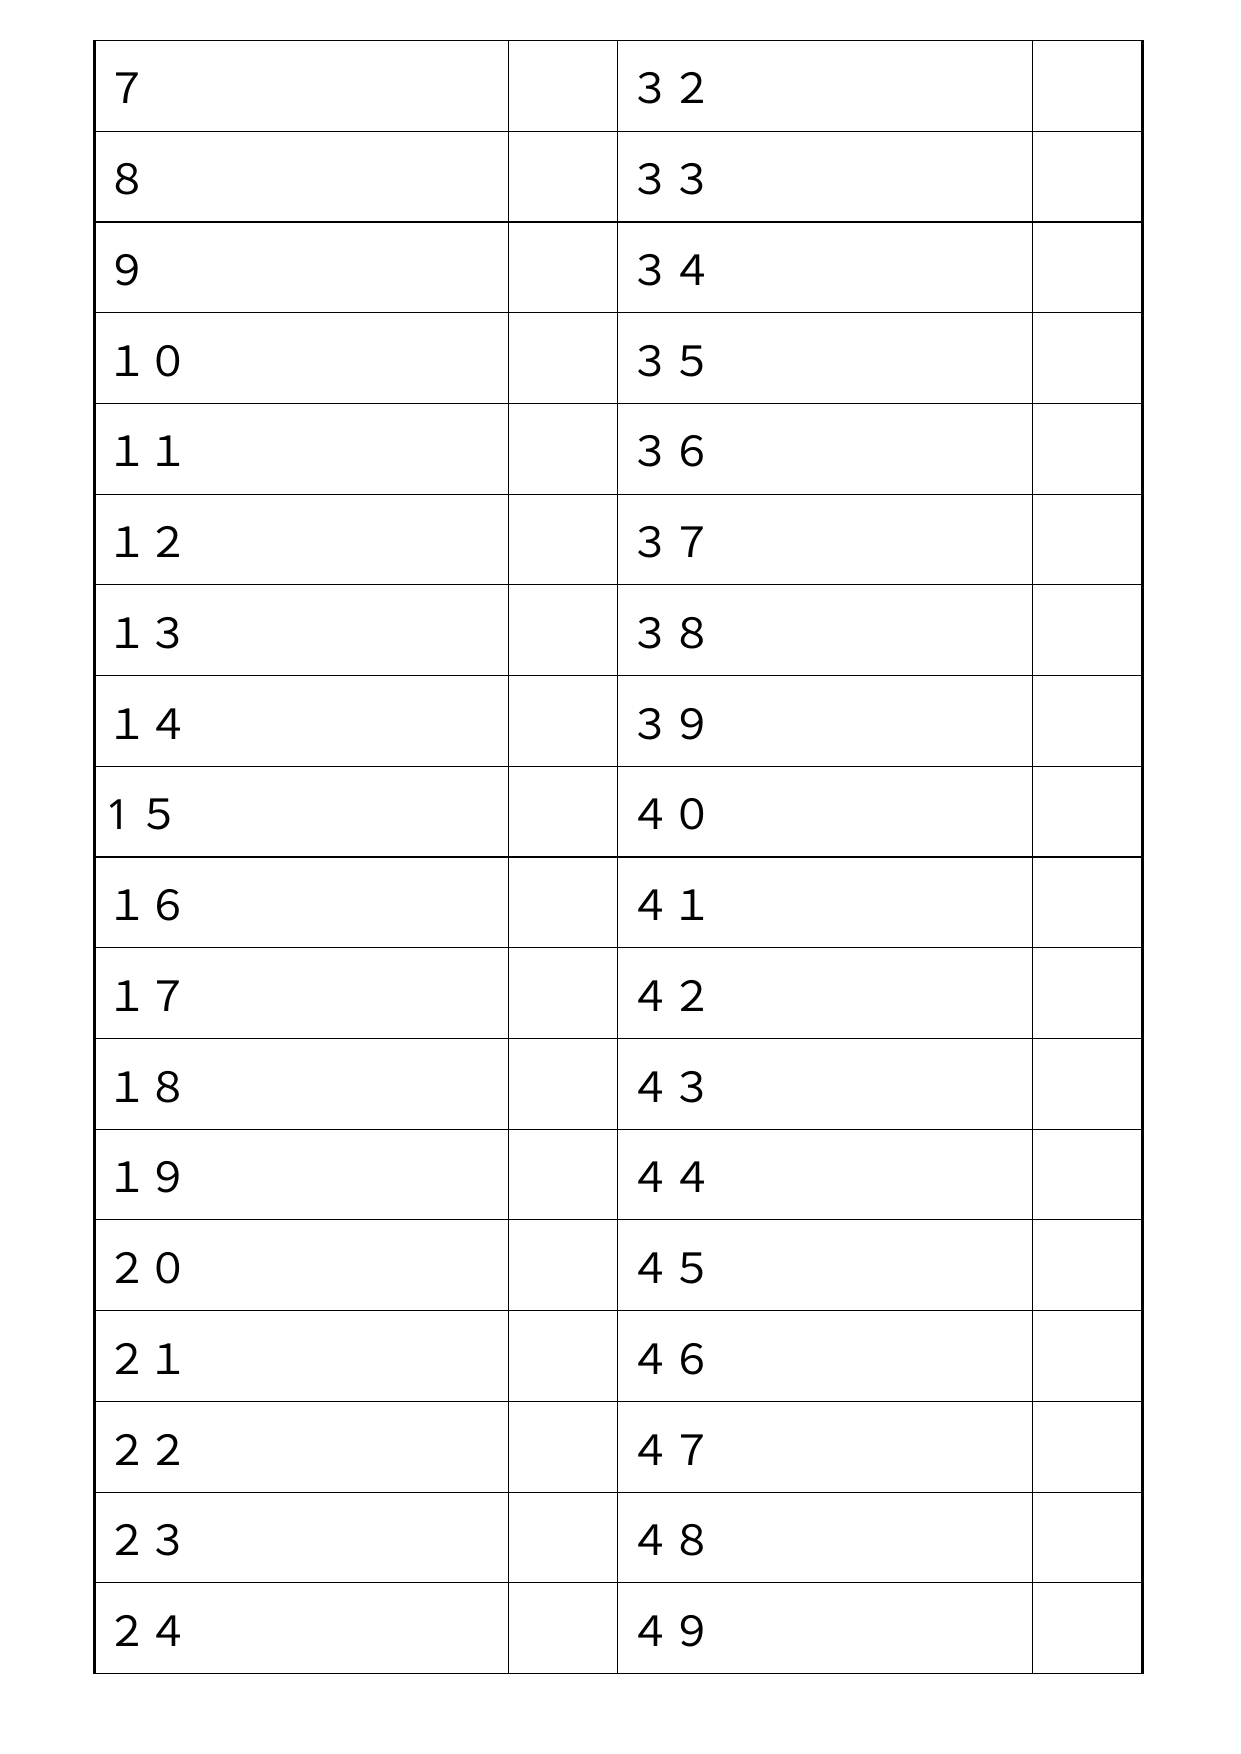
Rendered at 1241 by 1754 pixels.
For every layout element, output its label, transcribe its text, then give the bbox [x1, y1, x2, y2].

table_cell ３３ [618, 132, 1032, 221]
table_cell [509, 948, 617, 1038]
table_cell １４ [96, 676, 508, 766]
table_cell [509, 585, 617, 675]
table_cell [509, 1493, 617, 1582]
table_cell [1033, 1493, 1141, 1582]
table_cell ４７ [618, 1402, 1032, 1492]
table_cell ２２ [96, 1402, 508, 1492]
table_cell [1033, 767, 1141, 856]
table_cell [509, 313, 617, 403]
table_cell ３７ [618, 495, 1032, 584]
table_cell ７ [96, 41, 508, 131]
table_cell １９ [96, 1130, 508, 1219]
table_cell [1033, 1130, 1141, 1219]
table_cell ９ [96, 223, 508, 312]
table_cell [1033, 1311, 1141, 1401]
table_cell [1033, 223, 1141, 312]
table_cell ２３ [96, 1493, 508, 1582]
table_cell [1033, 858, 1141, 947]
table_cell ４５ [618, 1220, 1032, 1310]
table_cell [509, 1220, 617, 1310]
table_cell [1033, 948, 1141, 1038]
table_cell １６ [96, 858, 508, 947]
table_cell ３５ [618, 313, 1032, 403]
table_cell ４６ [618, 1311, 1032, 1401]
table_cell １３ [96, 585, 508, 675]
table_cell [1033, 676, 1141, 766]
table_cell [1033, 1039, 1141, 1129]
table_cell [509, 41, 617, 131]
table_cell [1033, 41, 1141, 131]
table_cell ２４ [96, 1583, 508, 1673]
table_cell [509, 495, 617, 584]
table_cell [1033, 495, 1141, 584]
table_cell ３８ [618, 585, 1032, 675]
table_cell [1033, 1583, 1141, 1673]
table_cell [1033, 132, 1141, 221]
table_cell [509, 404, 617, 493]
table_cell ４８ [618, 1493, 1032, 1582]
table_cell １８ [96, 1039, 508, 1129]
table_cell [509, 1039, 617, 1129]
table_cell [1033, 585, 1141, 675]
table_cell ４３ [618, 1039, 1032, 1129]
table_cell ４４ [618, 1130, 1032, 1219]
table_cell [509, 223, 617, 312]
table_cell ８ [96, 132, 508, 221]
table_cell [509, 1583, 617, 1673]
table_cell ４０ [618, 767, 1032, 856]
table_cell ２０ [96, 1220, 508, 1310]
table_cell ３２ [618, 41, 1032, 131]
table_cell [509, 858, 617, 947]
table_cell [1033, 1220, 1141, 1310]
table_cell 1５ [96, 767, 508, 856]
table_cell ４９ [618, 1583, 1032, 1673]
table_cell [1033, 404, 1141, 493]
table_cell ２１ [96, 1311, 508, 1401]
table_cell [509, 676, 617, 766]
table_cell [509, 1311, 617, 1401]
table_cell [509, 1402, 617, 1492]
table_cell [509, 767, 617, 856]
table_cell ４２ [618, 948, 1032, 1038]
table_cell [509, 132, 617, 221]
table_cell [1033, 313, 1141, 403]
table_cell １７ [96, 948, 508, 1038]
table_cell ３６ [618, 404, 1032, 493]
table_cell １０ [96, 313, 508, 403]
table_cell １２ [96, 495, 508, 584]
table_cell ３４ [618, 223, 1032, 312]
table_cell [509, 1130, 617, 1219]
table_cell １１ [96, 404, 508, 493]
table_cell ３９ [618, 676, 1032, 766]
table_cell ４１ [618, 858, 1032, 947]
table_cell [1033, 1402, 1141, 1492]
